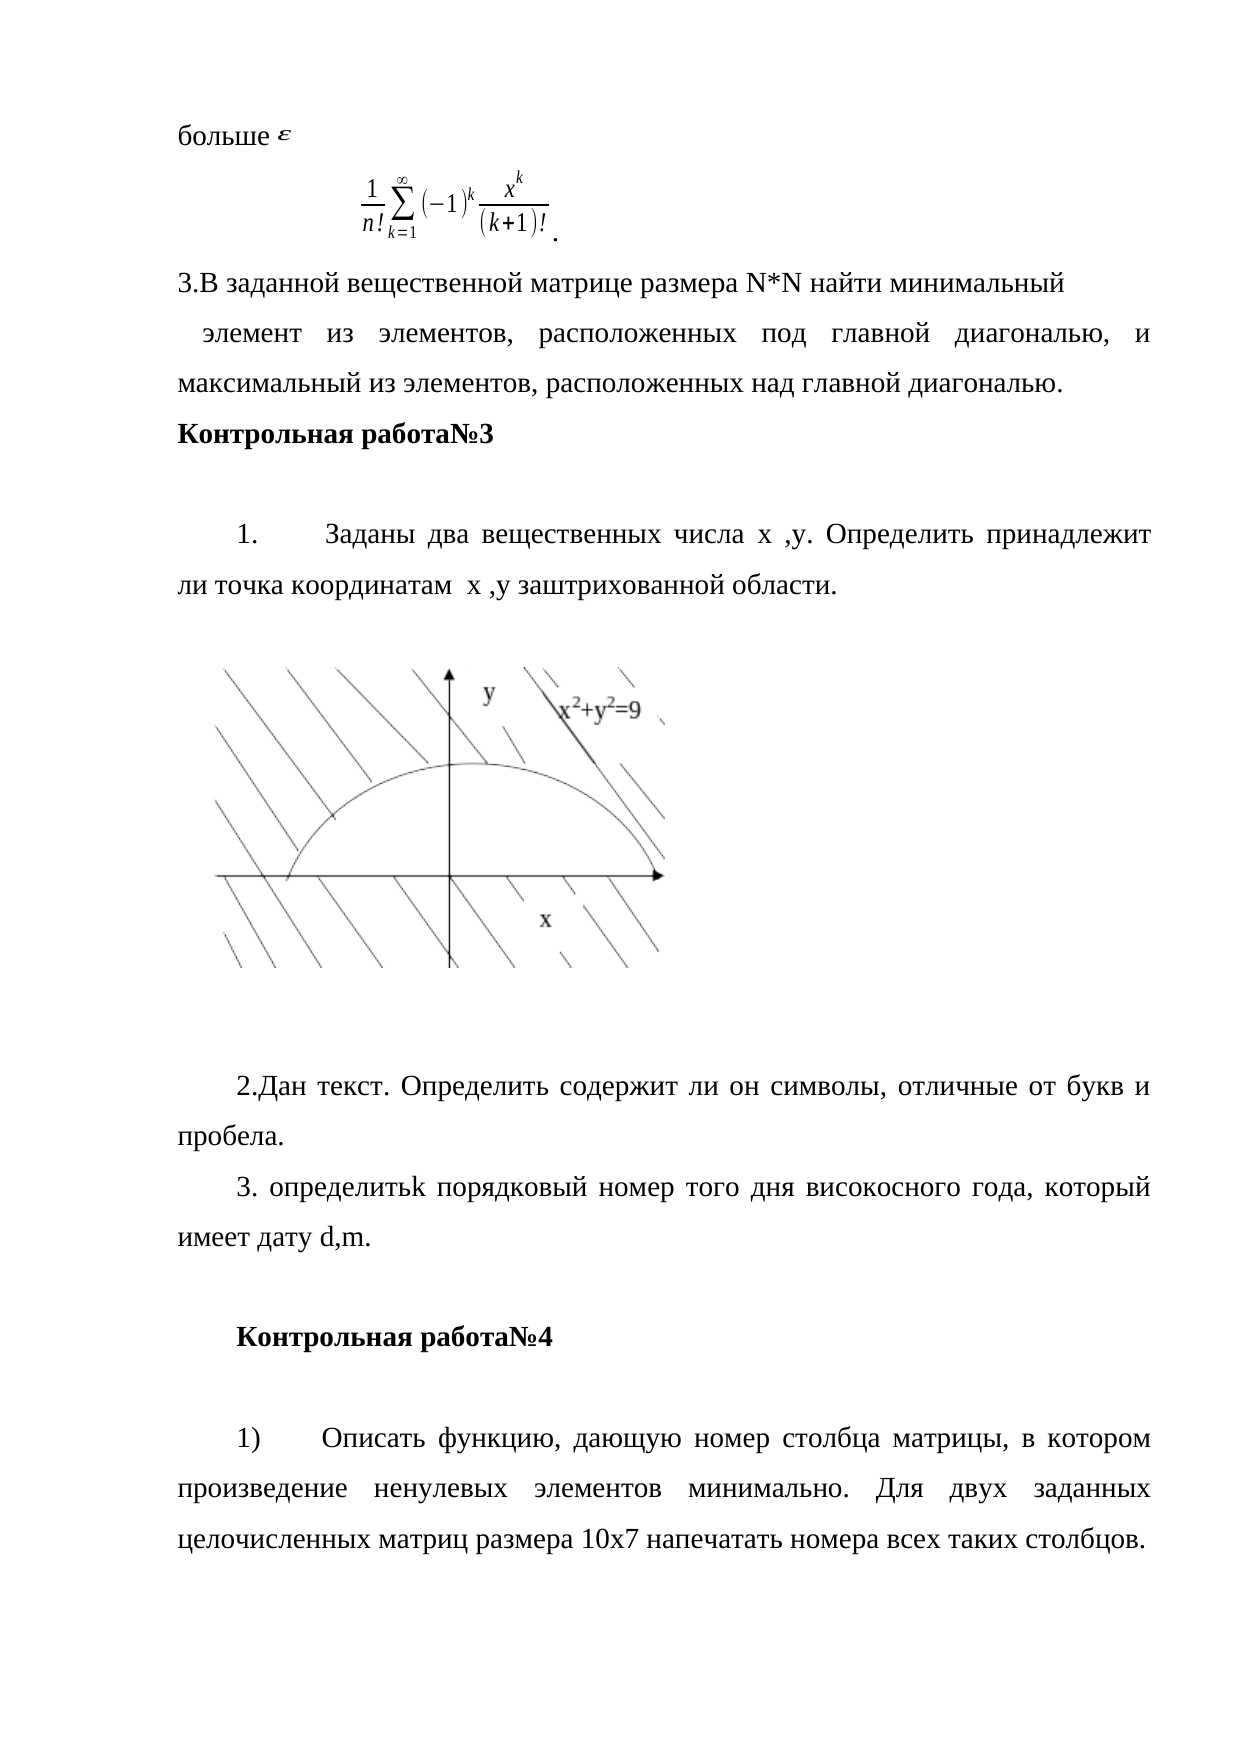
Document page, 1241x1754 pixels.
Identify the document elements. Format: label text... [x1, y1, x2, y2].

text больше [177, 118, 1152, 152]
text элемент из элементов, расположенных под главной диагональю, и максимальный из элементов, расположенных над главной диагональю. [177, 315, 1152, 399]
list Заданы два вещественных числа x ,y. Определить принадлежит ли точка координатам x ,y заштрихованной области. [177, 516, 1152, 600]
text 2.Дан текст. Определить содержит ли он символы, отличные от букв и пробела. [177, 1068, 1152, 1152]
text . [177, 168, 1152, 248]
text 3. определитьk порядковый номер того дня високосного года, который имеет дату d,m. [177, 1169, 1152, 1252]
text Контрольная работа№4 [177, 1319, 1152, 1353]
text Контрольная работа№3 [177, 416, 1152, 449]
list Описать функцию, дающую номер столбца матрицы, в котором произведение ненулевых элементов минимально. Для двух заданных целочисленных матриц размера 10х7 напечатать номера всех таких столбцов. [177, 1420, 1152, 1554]
text 3.В заданной вещественной матрице размера N*N найти минимальный [177, 265, 1152, 298]
